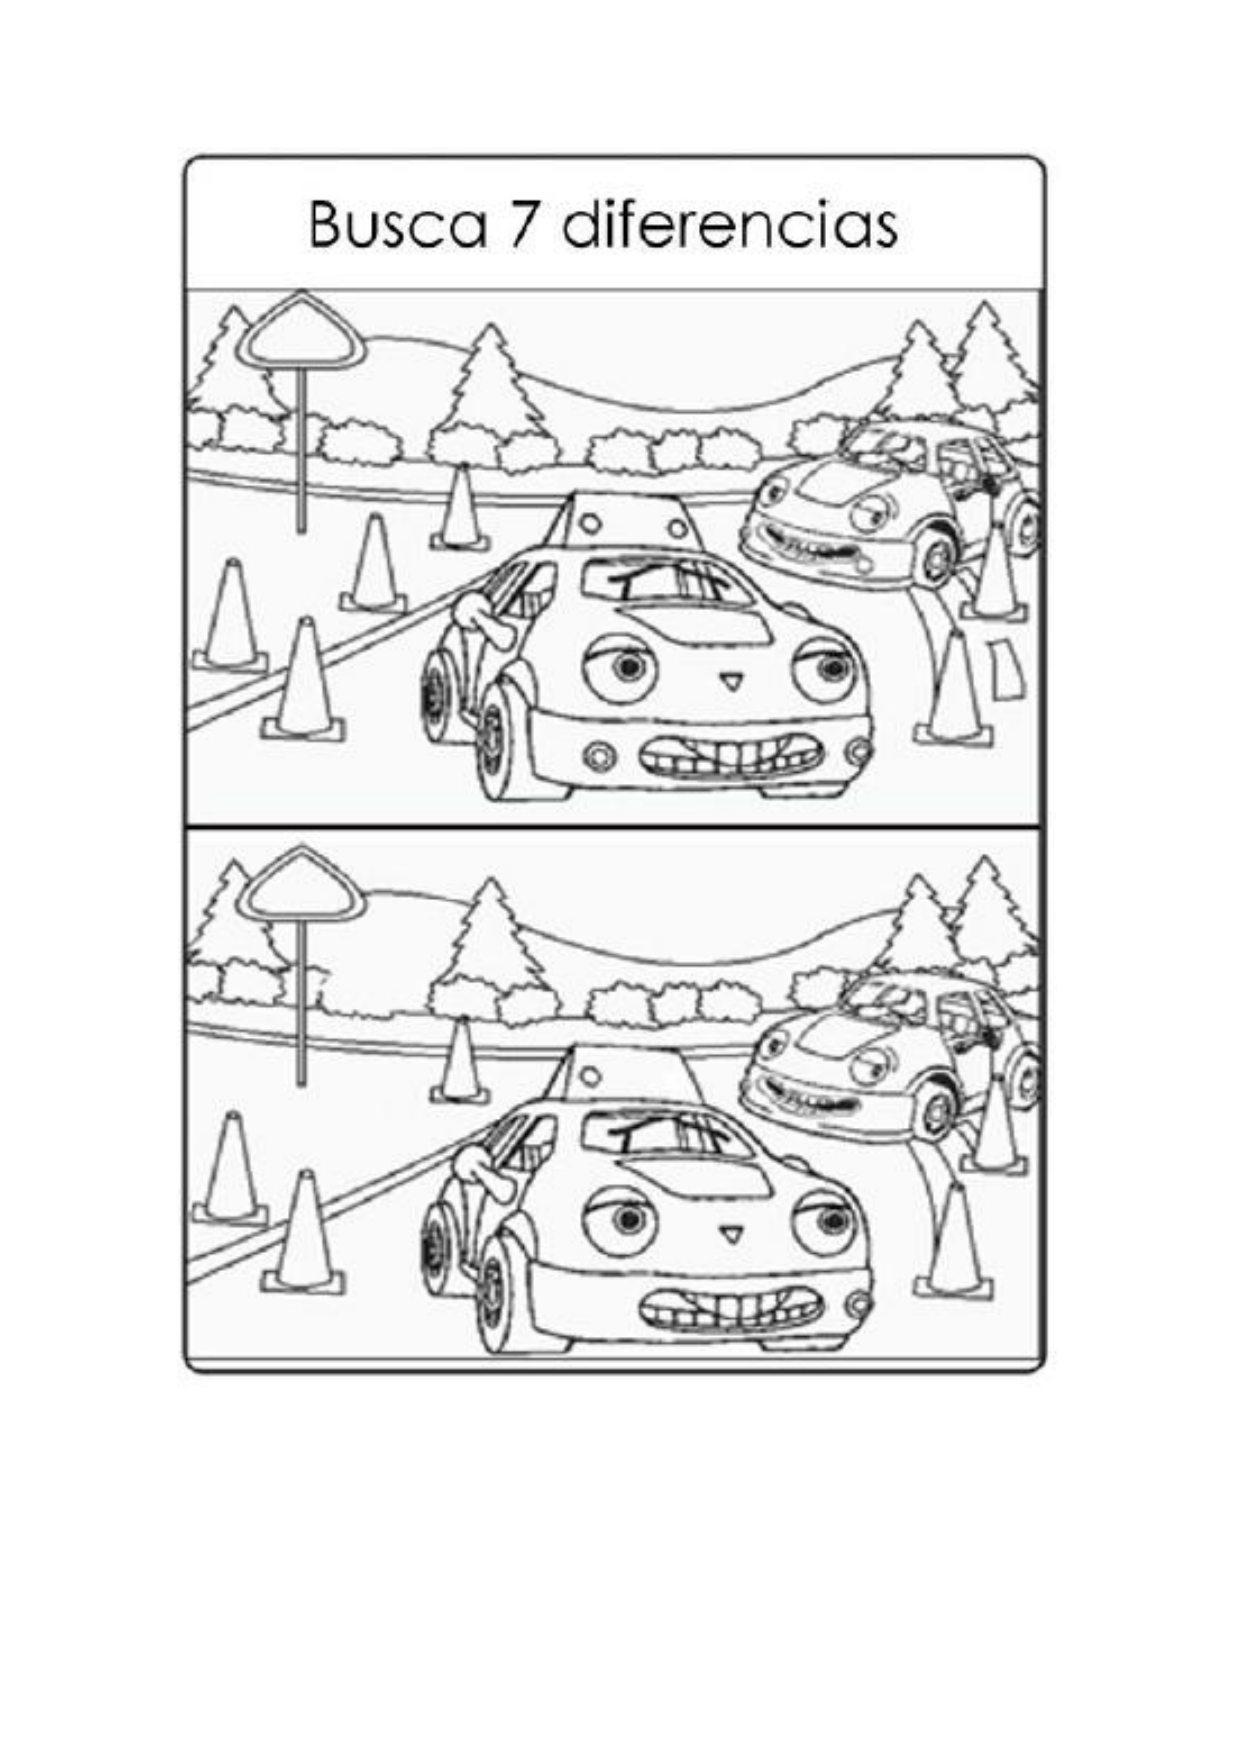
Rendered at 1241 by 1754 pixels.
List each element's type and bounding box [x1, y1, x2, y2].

picture [177, 147, 1063, 1399]
